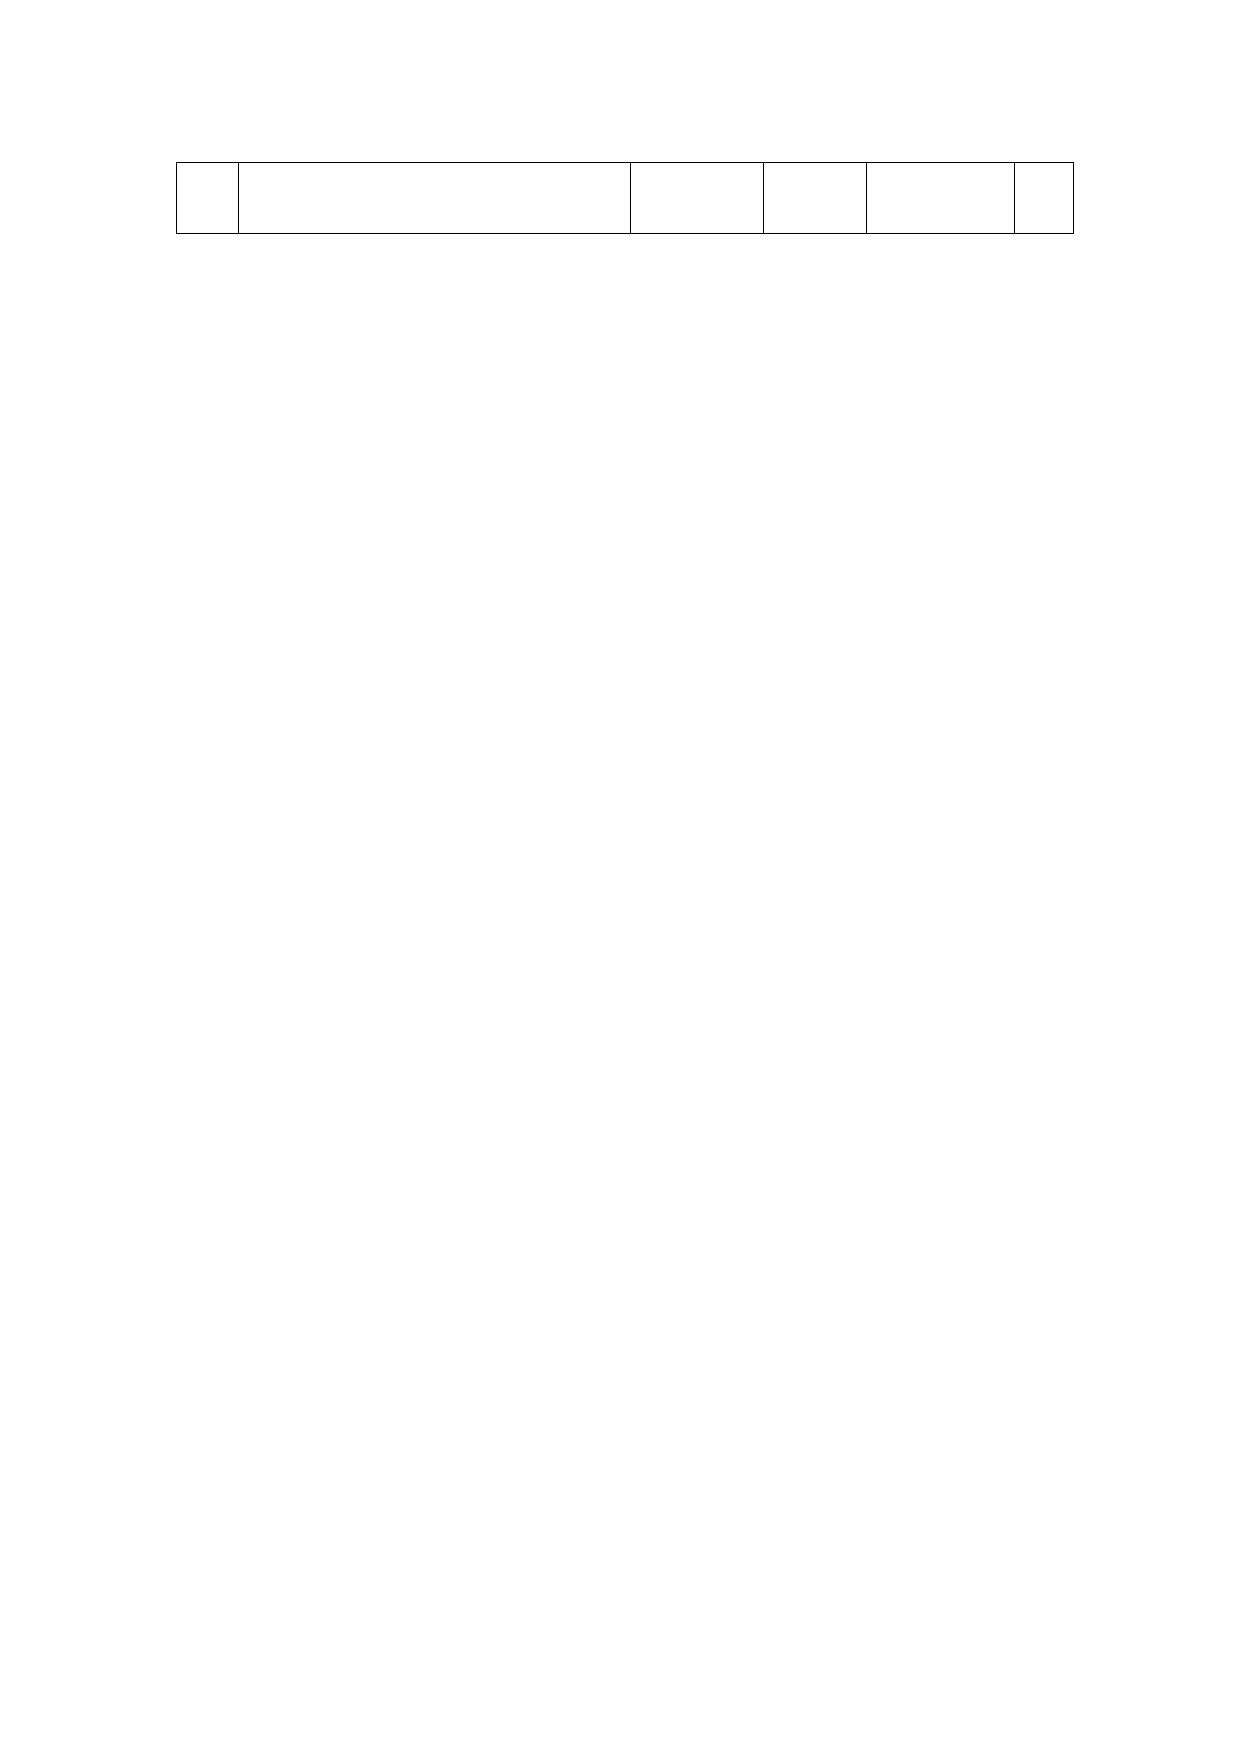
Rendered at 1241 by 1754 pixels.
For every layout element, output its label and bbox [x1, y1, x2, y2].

table_cell [239, 163, 630, 233]
table_cell [867, 163, 1014, 233]
table_cell [177, 163, 238, 233]
table_cell [1015, 163, 1073, 233]
table_cell [764, 163, 866, 233]
table_cell [631, 163, 763, 233]
